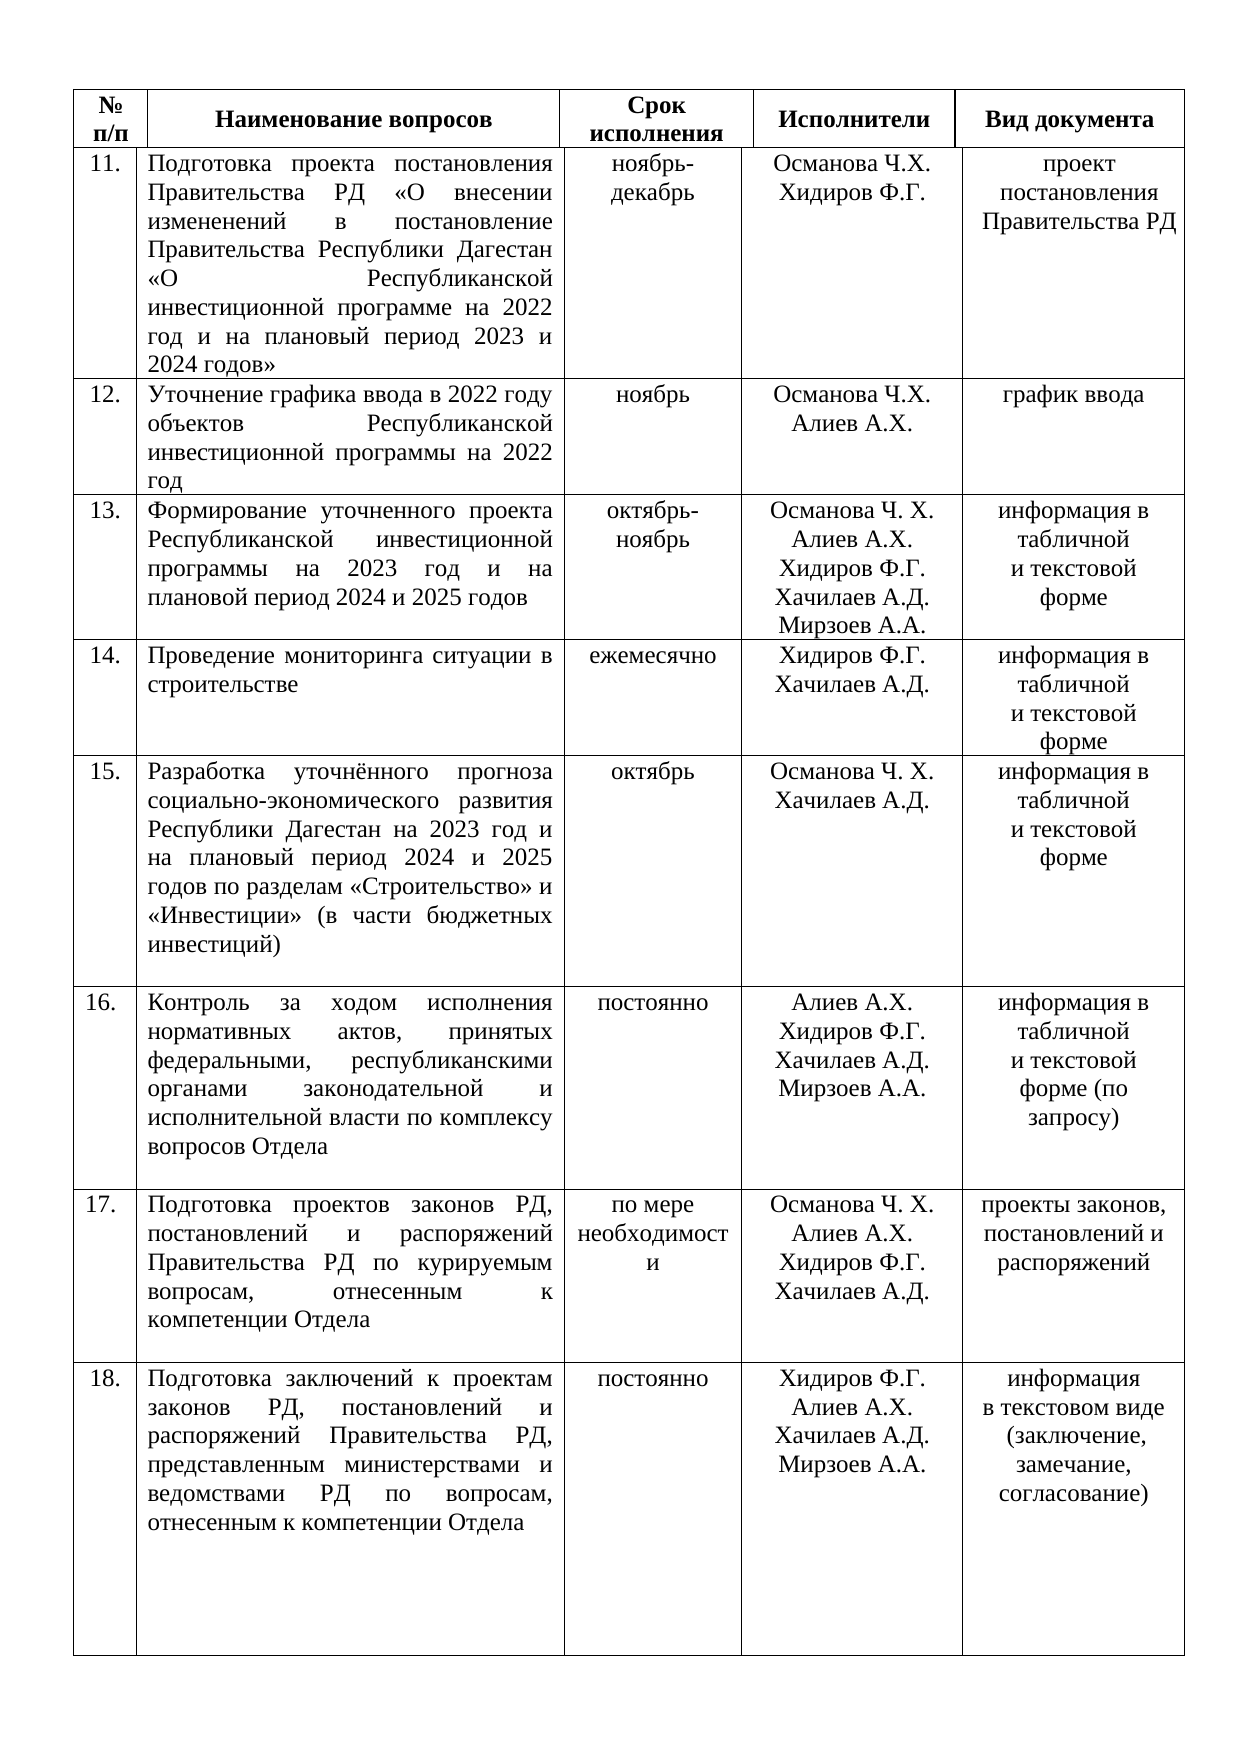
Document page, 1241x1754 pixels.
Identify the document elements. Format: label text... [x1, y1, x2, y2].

table_cell Османова Ч. Х. Алиев А.Х. Хидиров Ф.Г. Хачилаев А.Д. [742, 1190, 962, 1362]
table_cell Подготовка проекта постановления Правительства РД «О внесении измененений в постановление Правительства Республики Дагестан «О Республиканской инвестиционной программе на 2022 год и на плановый период 2023 и 2024 годов» [137, 148, 564, 378]
table_cell 17. [74, 1190, 136, 1362]
table_cell 14. [74, 640, 136, 755]
table_header Исполнители [754, 90, 954, 147]
table_cell Разработка уточнённого прогноза социально-экономического развития Республики Дагестан на 2023 год и на плановый период 2024 и 2025 годов по разделам «Строительство» и «Инвестиции» (в части бюджетных инвестиций) [137, 756, 564, 986]
table_cell информация в текстовом виде (заключение, замечание, согласование) [963, 1363, 1184, 1655]
table_header Срок исполнения [560, 90, 753, 147]
table_cell Алиев А.Х. Хидиров Ф.Г. Хачилаев А.Д. Мирзоев А.А. [742, 987, 962, 1188]
table_header Вид документа [956, 90, 1184, 147]
table_cell ежемесячно [565, 640, 741, 755]
table_cell проекты законов, постановлений и распоряжений [963, 1190, 1184, 1362]
table_cell информация в табличной и текстовой форме [963, 640, 1184, 755]
table_cell Проведение мониторинга ситуации в строительстве [137, 640, 564, 755]
table_cell график ввода [963, 379, 1184, 494]
table_cell по мере необходимости [565, 1190, 741, 1362]
table_cell Османова Ч. Х. Хачилаев А.Д. [742, 756, 962, 986]
table_cell Османова Ч.Х. Хидиров Ф.Г. [742, 148, 962, 378]
table_cell 13. [74, 495, 136, 639]
table_cell 16. [74, 987, 136, 1188]
table_cell информация в табличной и текстовой форме (по запросу) [963, 987, 1184, 1188]
table_cell Уточнение графика ввода в 2022 году объектов Республиканской инвестиционной программы на 2022 год [137, 379, 564, 494]
table_header № п/п [74, 90, 147, 147]
table_cell Хидиров Ф.Г. Алиев А.Х. Хачилаев А.Д. Мирзоев А.А. [742, 1363, 962, 1655]
table_cell ноябрь [565, 379, 741, 494]
table_cell 11. [74, 148, 136, 378]
table_cell Подготовка проектов законов РД, постановлений и распоряжений Правительства РД по курируемым вопросам, отнесенным к компетенции Отдела [137, 1190, 564, 1362]
table_cell октябрь-ноябрь [565, 495, 741, 639]
table_cell 15. [74, 756, 136, 986]
table_cell информация в табличной и текстовой форме [963, 495, 1184, 639]
table_header Наименование вопросов [148, 90, 559, 147]
table_cell Хидиров Ф.Г. Хачилаев А.Д. [742, 640, 962, 755]
table_cell проект постановления Правительства РД [963, 148, 1184, 378]
table_cell Контроль за ходом исполнения нормативных актов, принятых федеральными, республиканскими органами законодательной и исполнительной власти по комплексу вопросов Отдела [137, 987, 564, 1188]
table_cell 18. [74, 1363, 136, 1655]
table_cell ноябрь-декабрь [565, 148, 741, 378]
table_cell Подготовка заключений к проектам законов РД, постановлений и распоряжений Правительства РД, представленным министерствами и ведомствами РД по вопросам, отнесенным к компетенции Отдела [137, 1363, 564, 1655]
table_cell информация в табличной и текстовой форме [963, 756, 1184, 986]
table_cell 12. [74, 379, 136, 494]
table_cell Османова Ч.Х. Алиев А.Х. [742, 379, 962, 494]
table_cell постоянно [565, 987, 741, 1188]
table_cell Формирование уточненного проекта Республиканской инвестиционной программы на 2023 год и на плановой период 2024 и 2025 годов [137, 495, 564, 639]
table_cell Османова Ч. Х. Алиев А.Х. Хидиров Ф.Г. Хачилаев А.Д. Мирзоев А.А. [742, 495, 962, 639]
table_cell постоянно [565, 1363, 741, 1655]
table_cell октябрь [565, 756, 741, 986]
